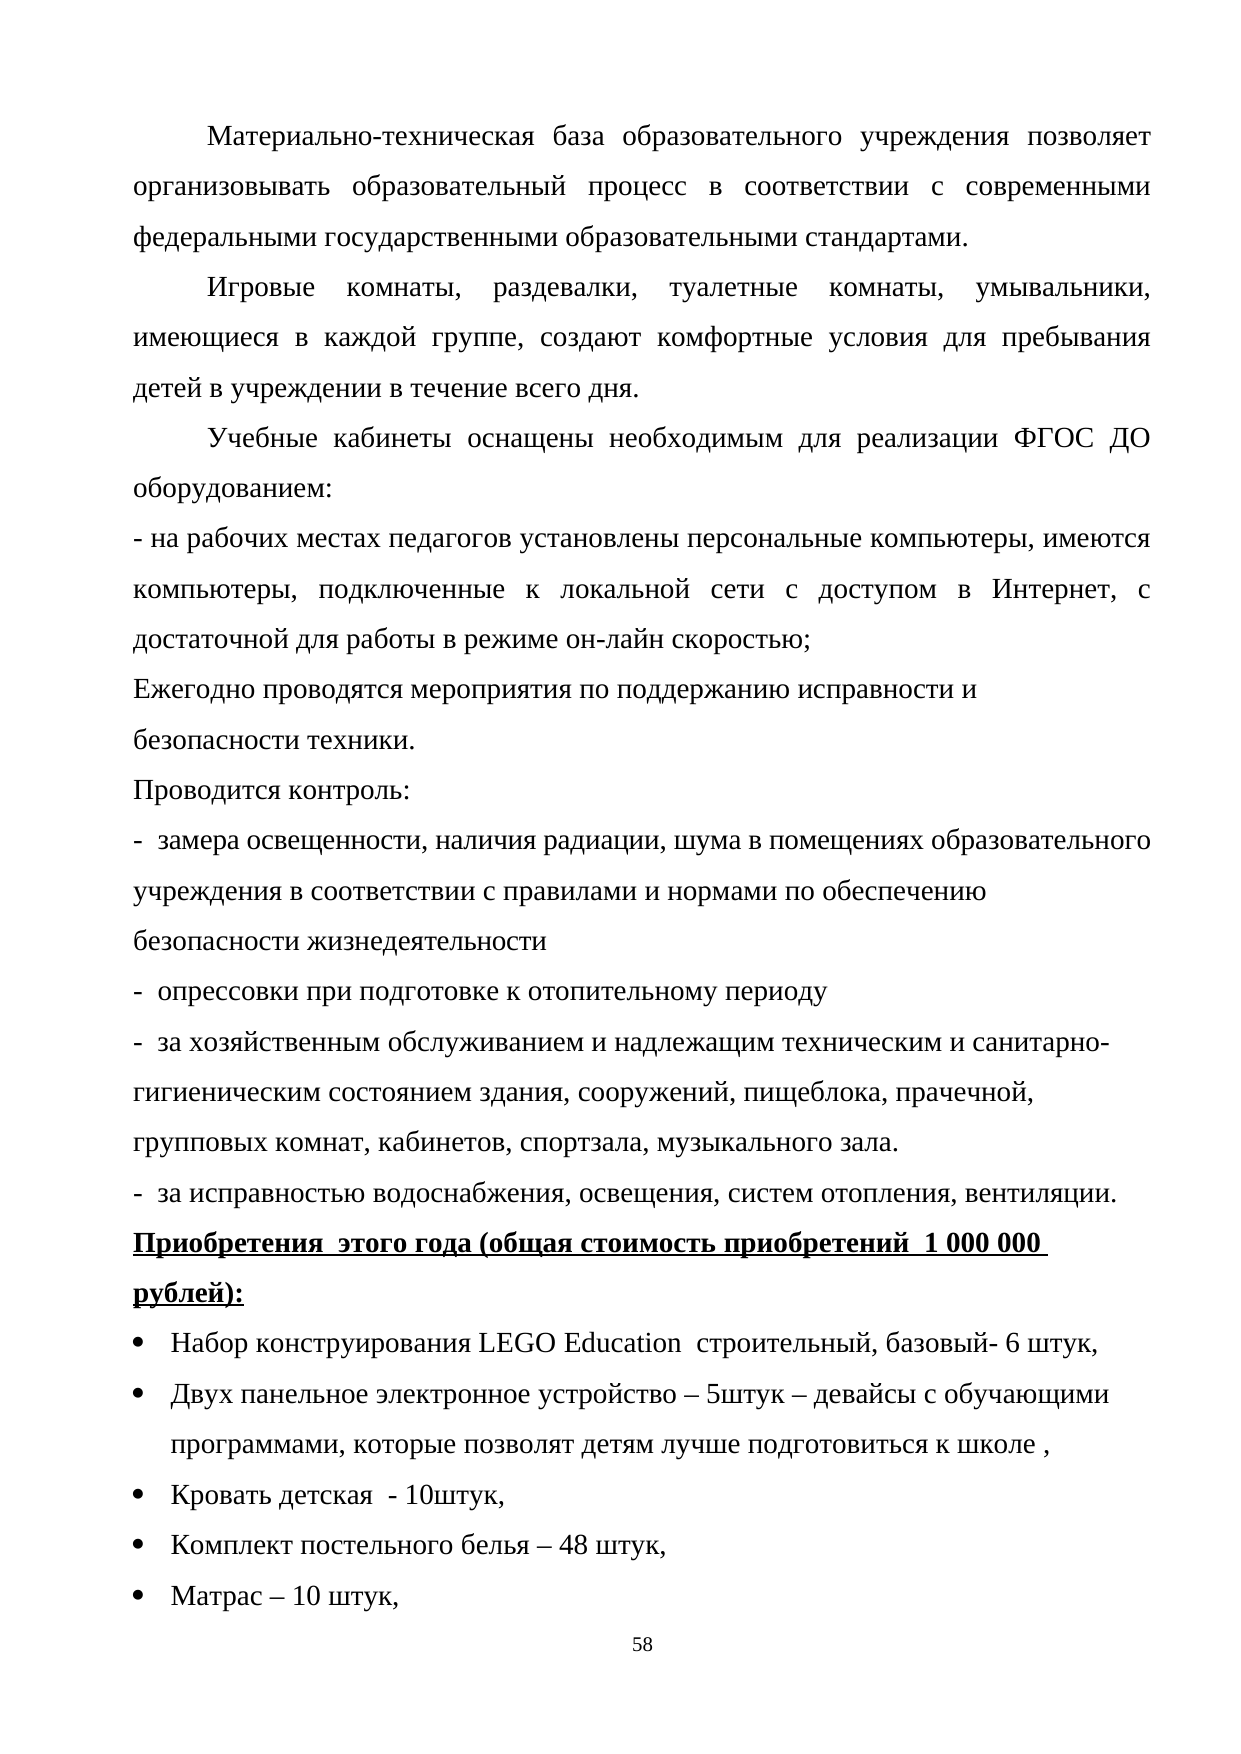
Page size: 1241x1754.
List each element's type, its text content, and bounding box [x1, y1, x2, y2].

list Комплект постельного белья – 48 штук, [133, 1527, 1152, 1561]
text Материально-техническая база образовательного учреждения позволяет организовывать образовательный процесс в соответствии с современными федеральными государственными образовательными стандартами. [133, 118, 1152, 252]
text - на рабочих местах педагогов установлены персональные компьютеры, имеются компьютеры, подключенные к локальной сети с доступом в Интернет, с достаточной для работы в режиме он-лайн скоростью; [133, 521, 1152, 655]
list Двух панельное электронное устройство – 5штук – девайсы с обучающими программами, которые позволят детям лучше подготовиться к школе , [133, 1376, 1152, 1460]
list Кровать детская - 10штук, [133, 1477, 1152, 1510]
list Матрас – 10 штук, [133, 1578, 1152, 1611]
text Учебные кабинеты оснащены необходимым для реализации ФГОС ДО оборудованием: [133, 420, 1152, 504]
text Ежегодно проводятся мероприятия по поддержанию исправности и безопасности техники. [133, 672, 1152, 755]
list Набор конструирования LEGO Education строительный, базовый- 6 штук, [133, 1326, 1152, 1359]
text - за хозяйственным обслуживанием и надлежащим техническим и санитарно-гигиеническим состоянием здания, сооружений, пищеблока, прачечной, групповых комнат, кабинетов, спортзала, музыкального зала. [133, 1024, 1152, 1158]
text Игровые комнаты, раздевалки, туалетные комнаты, умывальники, имеющиеся в каждой группе, создают комфортные условия для пребывания детей в учреждении в течение всего дня. [133, 269, 1152, 403]
text - опрессовки при подготовке к отопительному периоду [133, 973, 1152, 1007]
text Проводится контроль: [133, 772, 1152, 806]
text Приобретения этого года (общая стоимость приобретений 1 000 000 рублей): [133, 1225, 1152, 1309]
text - за исправностью водоснабжения, освещения, систем отопления, вентиляции. [133, 1175, 1152, 1208]
text - замера освещенности, наличия радиации, шума в помещениях образовательного учреждения в соответствии с правилами и нормами по обеспечению безопасности жизнедеятельности [133, 822, 1152, 957]
